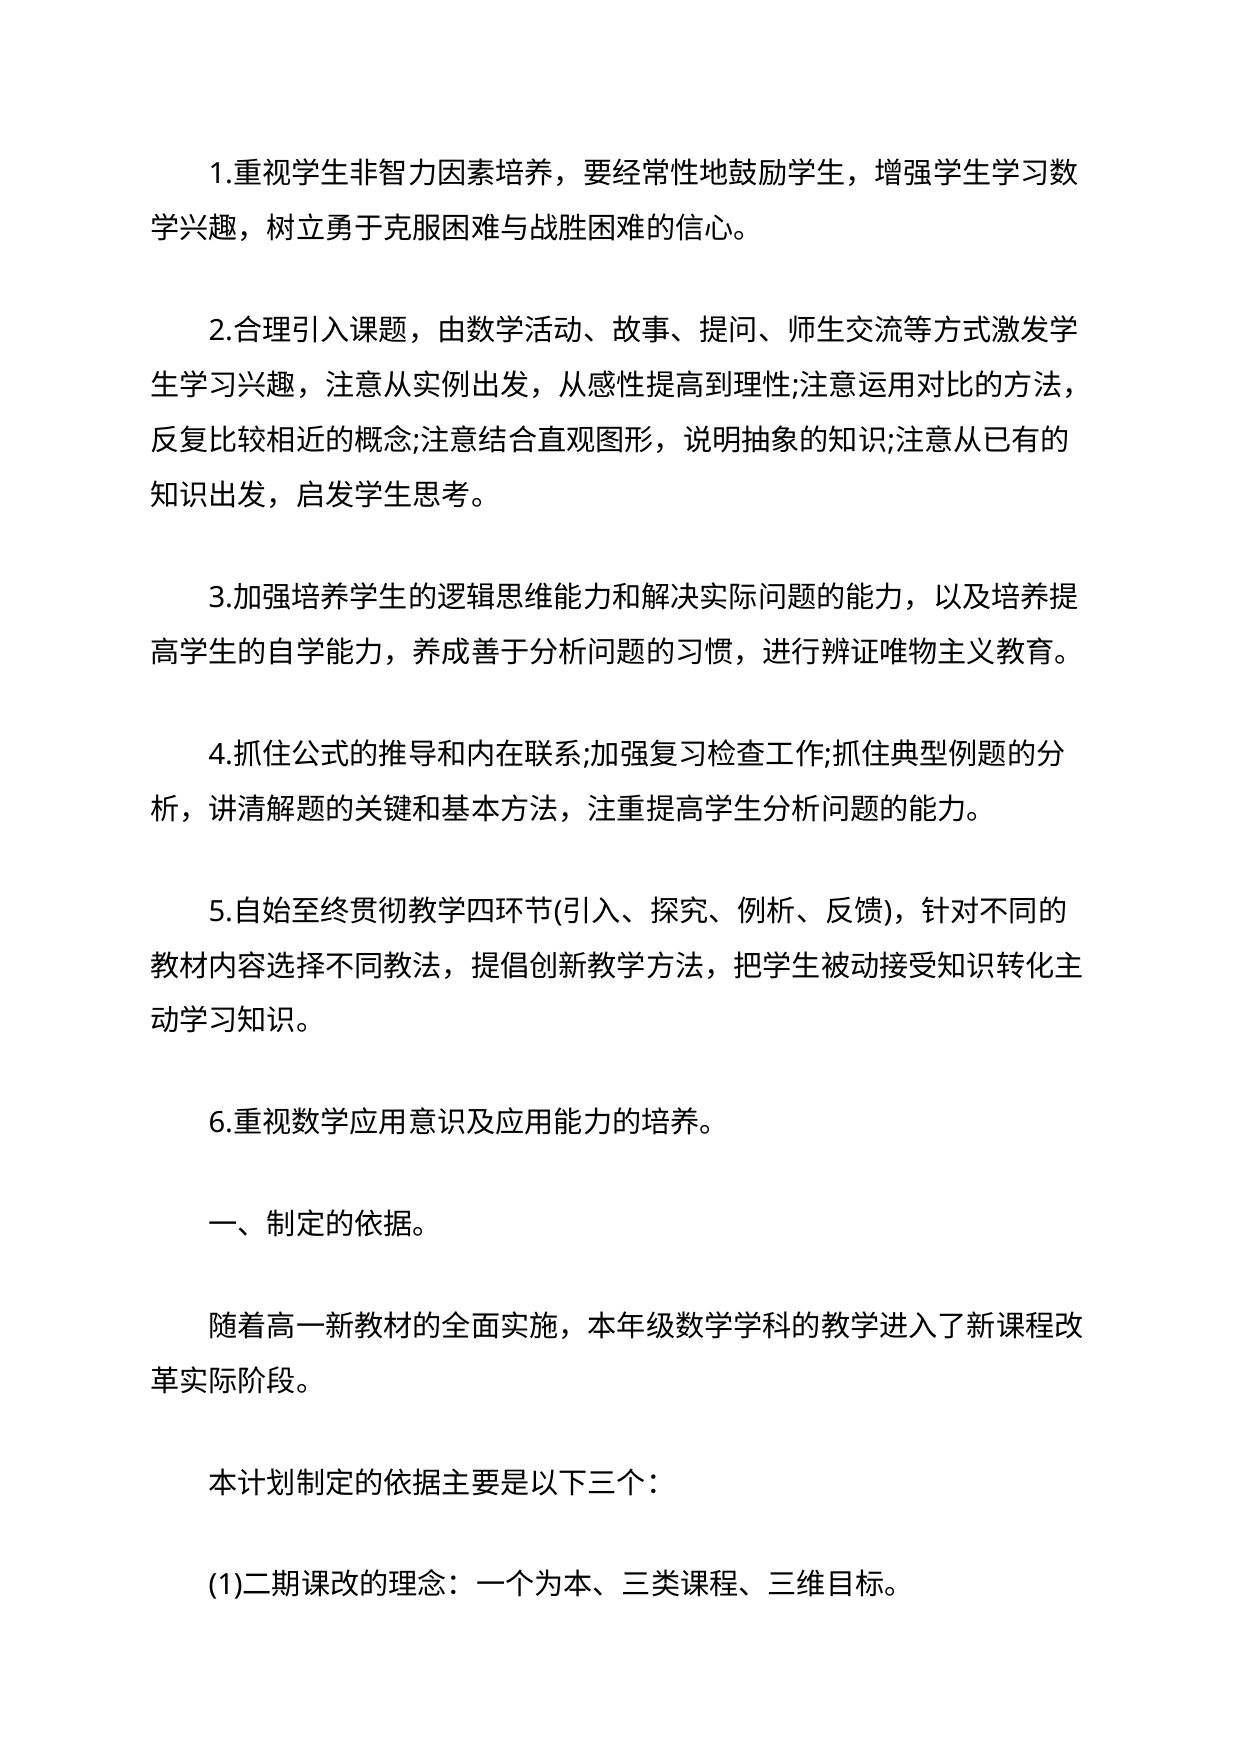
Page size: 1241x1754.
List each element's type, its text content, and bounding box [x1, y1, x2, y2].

text 5.自始至终贯彻教学四环节(引入、探究、例析、反馈)，针对不同的教材内容选择不同教法，提倡创新教学方法，把学生被动接受知识转化主动学习知识。 [150, 887, 1090, 1039]
text 6.重视数学应用意识及应用能力的培养。 [150, 1099, 1090, 1141]
text 本计划制定的依据主要是以下三个： [150, 1459, 1090, 1501]
text 2.合理引入课题，由数学活动、故事、提问、师生交流等方式激发学生学习兴趣，注意从实例出发，从感性提高到理性;注意运用对比的方法，反复比较相近的概念;注意结合直观图形，说明抽象的知识;注意从已有的知识出发，启发学生思考。 [150, 307, 1090, 514]
text 4.抓住公式的推导和内在联系;加强复习检查工作;抓住典型例题的分析，讲清解题的关键和基本方法，注重提高学生分析问题的能力。 [150, 730, 1090, 828]
text 随着高一新教材的全面实施，本年级数学学科的教学进入了新课程改革实际阶段。 [150, 1302, 1090, 1400]
text 3.加强培养学生的逻辑思维能力和解决实际问题的能力，以及培养提高学生的自学能力，养成善于分析问题的习惯，进行辨证唯物主义教育。 [150, 573, 1090, 671]
text 1.重视学生非智力因素培养，要经常性地鼓励学生，增强学生学习数学兴趣，树立勇于克服困难与战胜困难的信心。 [150, 150, 1090, 247]
text 一、制定的依据。 [150, 1201, 1090, 1243]
text (1)二期课改的理念：一个为本、三类课程、三维目标。 [150, 1561, 1090, 1603]
